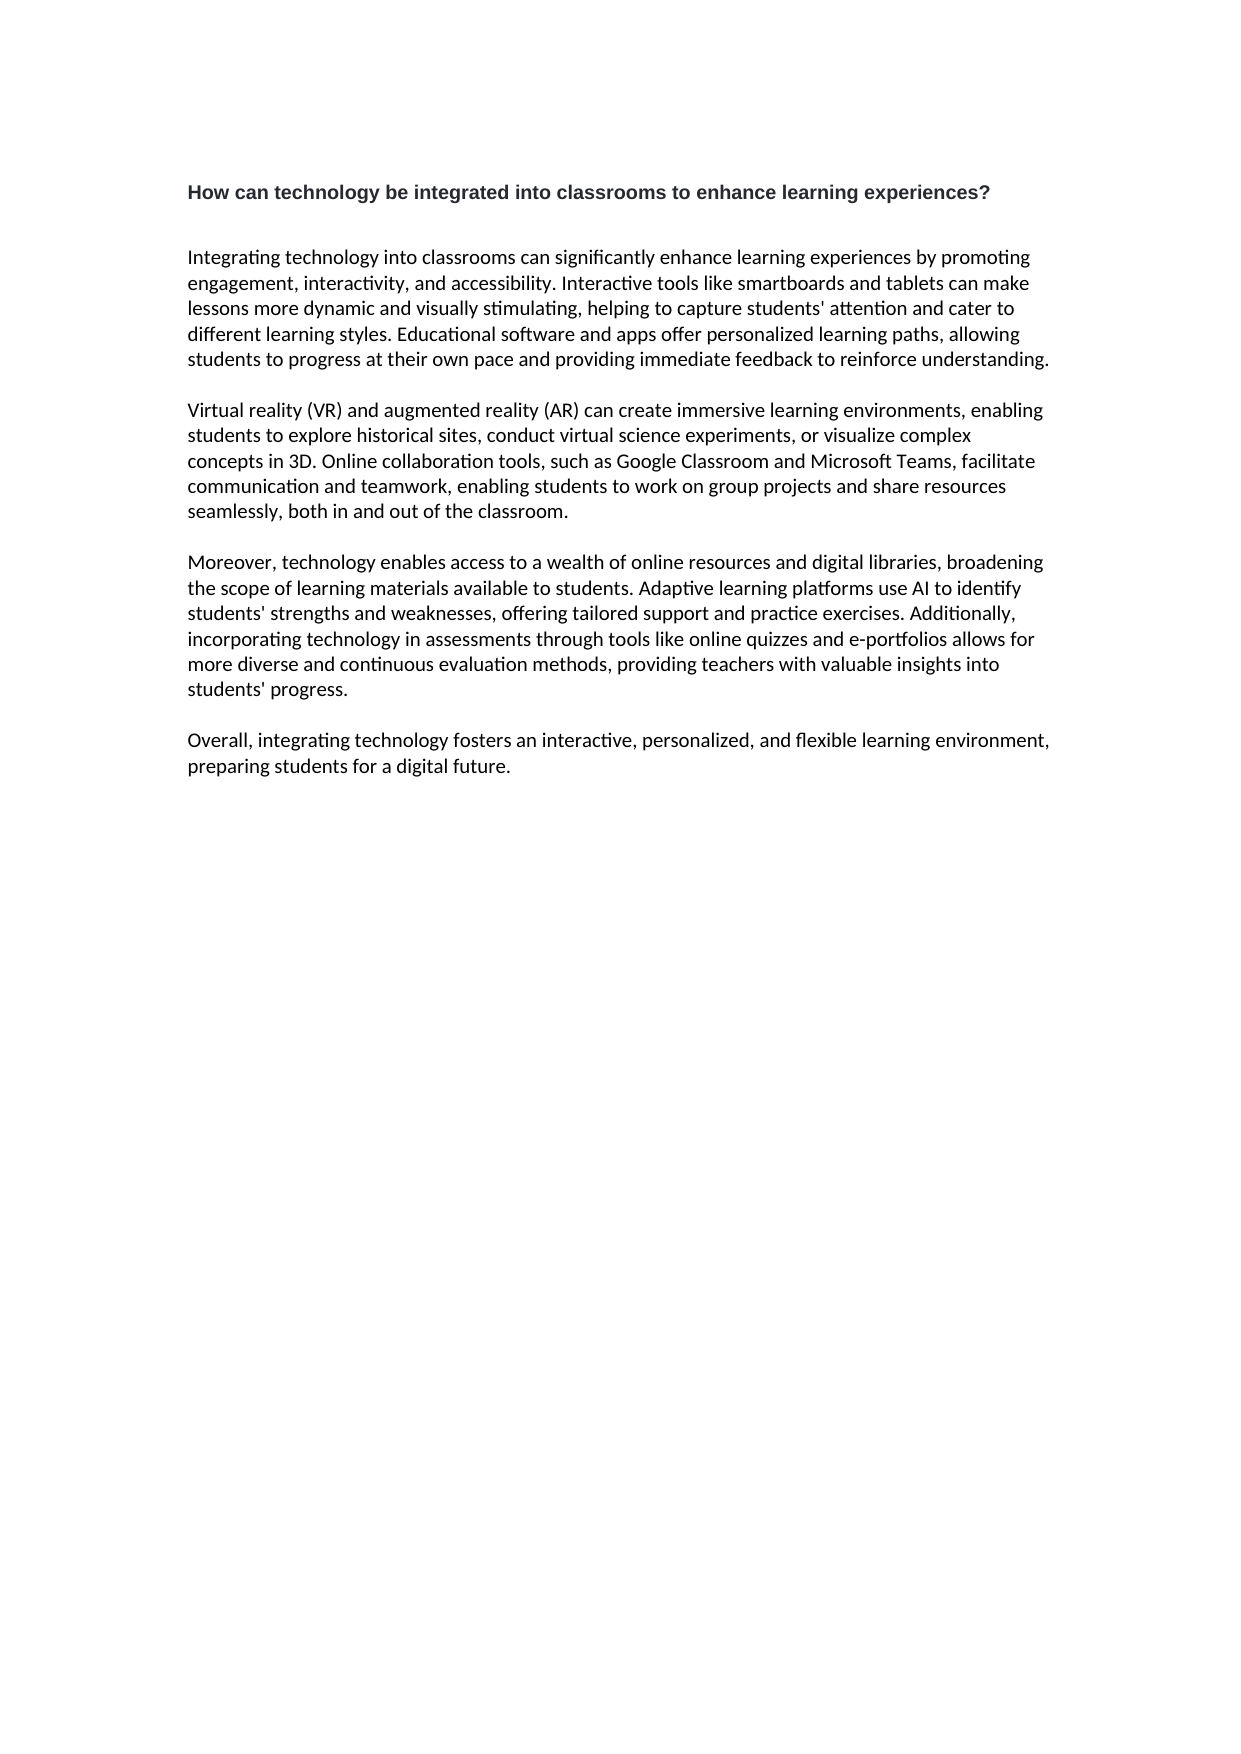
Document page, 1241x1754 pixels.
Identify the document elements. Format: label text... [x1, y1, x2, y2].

text Overall, integrating technology fosters an interactive, personalized, and flexible learning environment, preparing students for a digital future. [187, 727, 1053, 778]
text Integrating technology into classrooms can significantly enhance learning experiences by promoting engagement, interactivity, and accessibility. Interactive tools like smartboards and tablets can make lessons more dynamic and visually stimulating, helping to capture students' attention and cater to different learning styles. Educational software and apps offer personalized learning paths, allowing students to progress at their own pace and providing immediate feedback to reinforce understanding. [187, 244, 1053, 372]
text Moreover, technology enables access to a wealth of online resources and digital libraries, broadening the scope of learning materials available to students. Adaptive learning platforms use AI to identify students' strengths and weaknesses, offering tailored support and practice exercises. Additionally, incorporating technology in assessments through tools like online quizzes and e-portfolios allows for more diverse and continuous evaluation methods, providing teachers with valuable insights into students' progress. [187, 549, 1053, 702]
text Virtual reality (VR) and augmented reality (AR) can create immersive learning environments, enabling students to explore historical sites, conduct virtual science experiments, or visualize complex concepts in 3D. Online collaboration tools, such as Google Classroom and Microsoft Teams, facilitate communication and teamwork, enabling students to work on group projects and share resources seamlessly, both in and out of the classroom. [187, 397, 1053, 524]
subtitle How can technology be integrated into classrooms to enhance learning experiences? [187, 175, 1053, 203]
